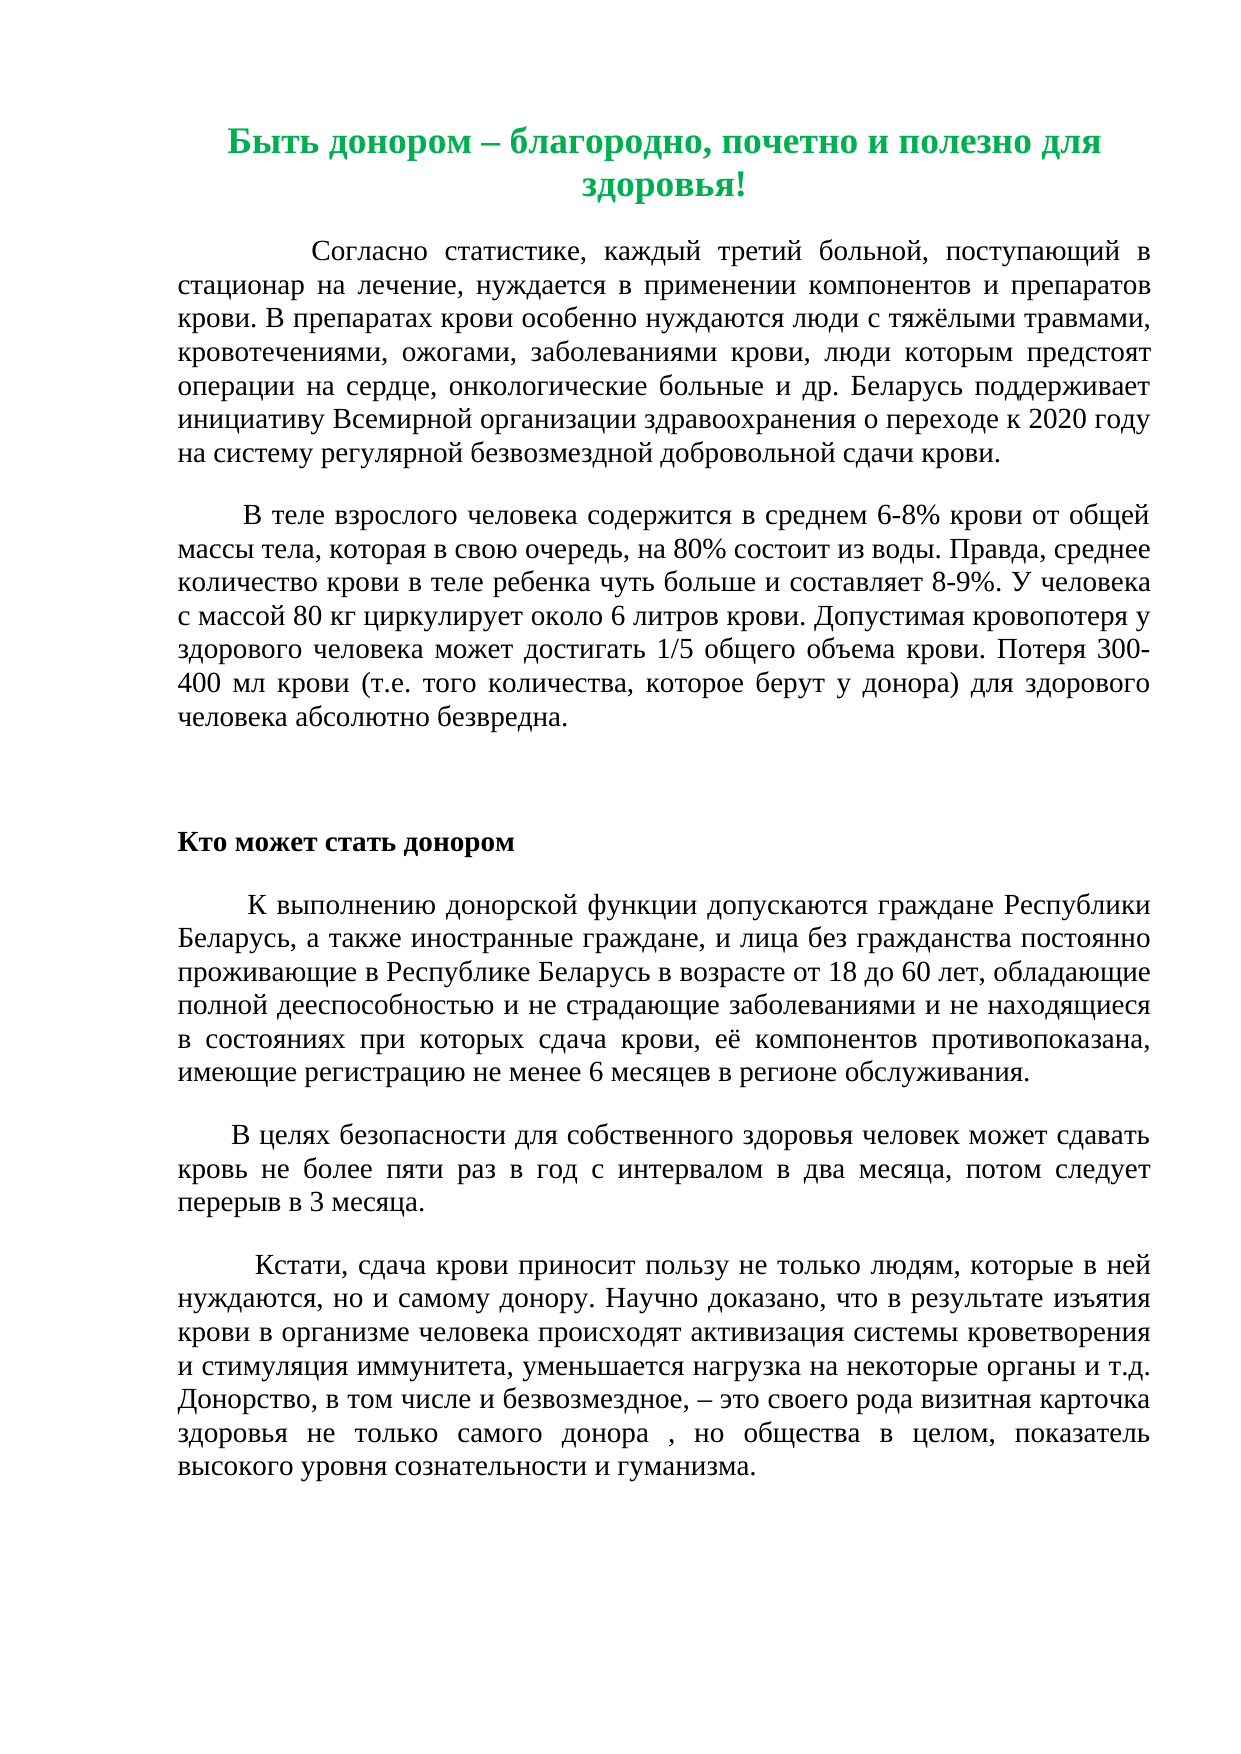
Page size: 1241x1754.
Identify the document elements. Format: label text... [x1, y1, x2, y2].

text Согласно статистике, каждый третий больной, поступающий в стационар на лечение, нуждается в применении компонентов и препаратов крови. В препаратах крови особенно нуждаются люди с тяжёлыми травмами, кровотечениями, ожогами, заболеваниями крови, люди которым предстоят операции на сердце, онкологические больные и др. Беларусь поддерживает инициативу Всемирной организации здравоохранения о переходе к 2020 году на систему регулярной безвозмездной добровольной cдачи крови. [177, 233, 1152, 468]
text К выполнению донорской функции допускаются граждане Республики Беларусь, а также иностранные граждане, и лица без гражданства постоянно проживающие в Республике Беларусь в возрасте от 18 до 60 лет, обладающие полной дееспособностью и не страдающие заболеваниями и не находящиеся в состояниях при которых сдача крови, её компонентов противопоказана, имеющие регистрацию не менее 6 месяцев в регионе обслуживания. [177, 887, 1152, 1088]
text Быть донором – благородно, почетно и полезно для здоровья! [177, 118, 1152, 204]
text В целях безопасности для собственного здоровья человек может сдавать кровь не более пяти раз в год с интервалом в два месяца, потом следует перерыв в 3 месяца. [177, 1117, 1152, 1218]
text Кстати, сдача крови приносит пользу не только людям, которые в ней нуждаются, но и самому донору. Научно доказано, что в результате изъятия крови в организме человека происходят активизация системы кроветворения и стимуляция иммунитета, уменьшается нагрузка на некоторые органы и т.д. Донорство, в том числе и безвозмездное, – это своего рода визитная карточка здоровья не только самого донора , но общества в целом, показатель высокого уровня сознательности и гуманизма. [177, 1247, 1152, 1482]
text В теле взрослого человека содержится в среднем 6-8% крови от общей массы тела, которая в свою очередь, на 80% состоит из воды. Правда, среднее количество крови в теле ребенка чуть больше и составляет 8-9%. У человека с массой 80 кг циркулирует около 6 литров крови. Допустимая кровопотеря у здорового человека может достигать 1/5 общего объема крови. Потеря 300-400 мл крови (т.е. того количества, которое берут у донора) для здорового человека абсолютно безвредна. [177, 497, 1152, 732]
text Кто может стать донором [177, 824, 1152, 858]
